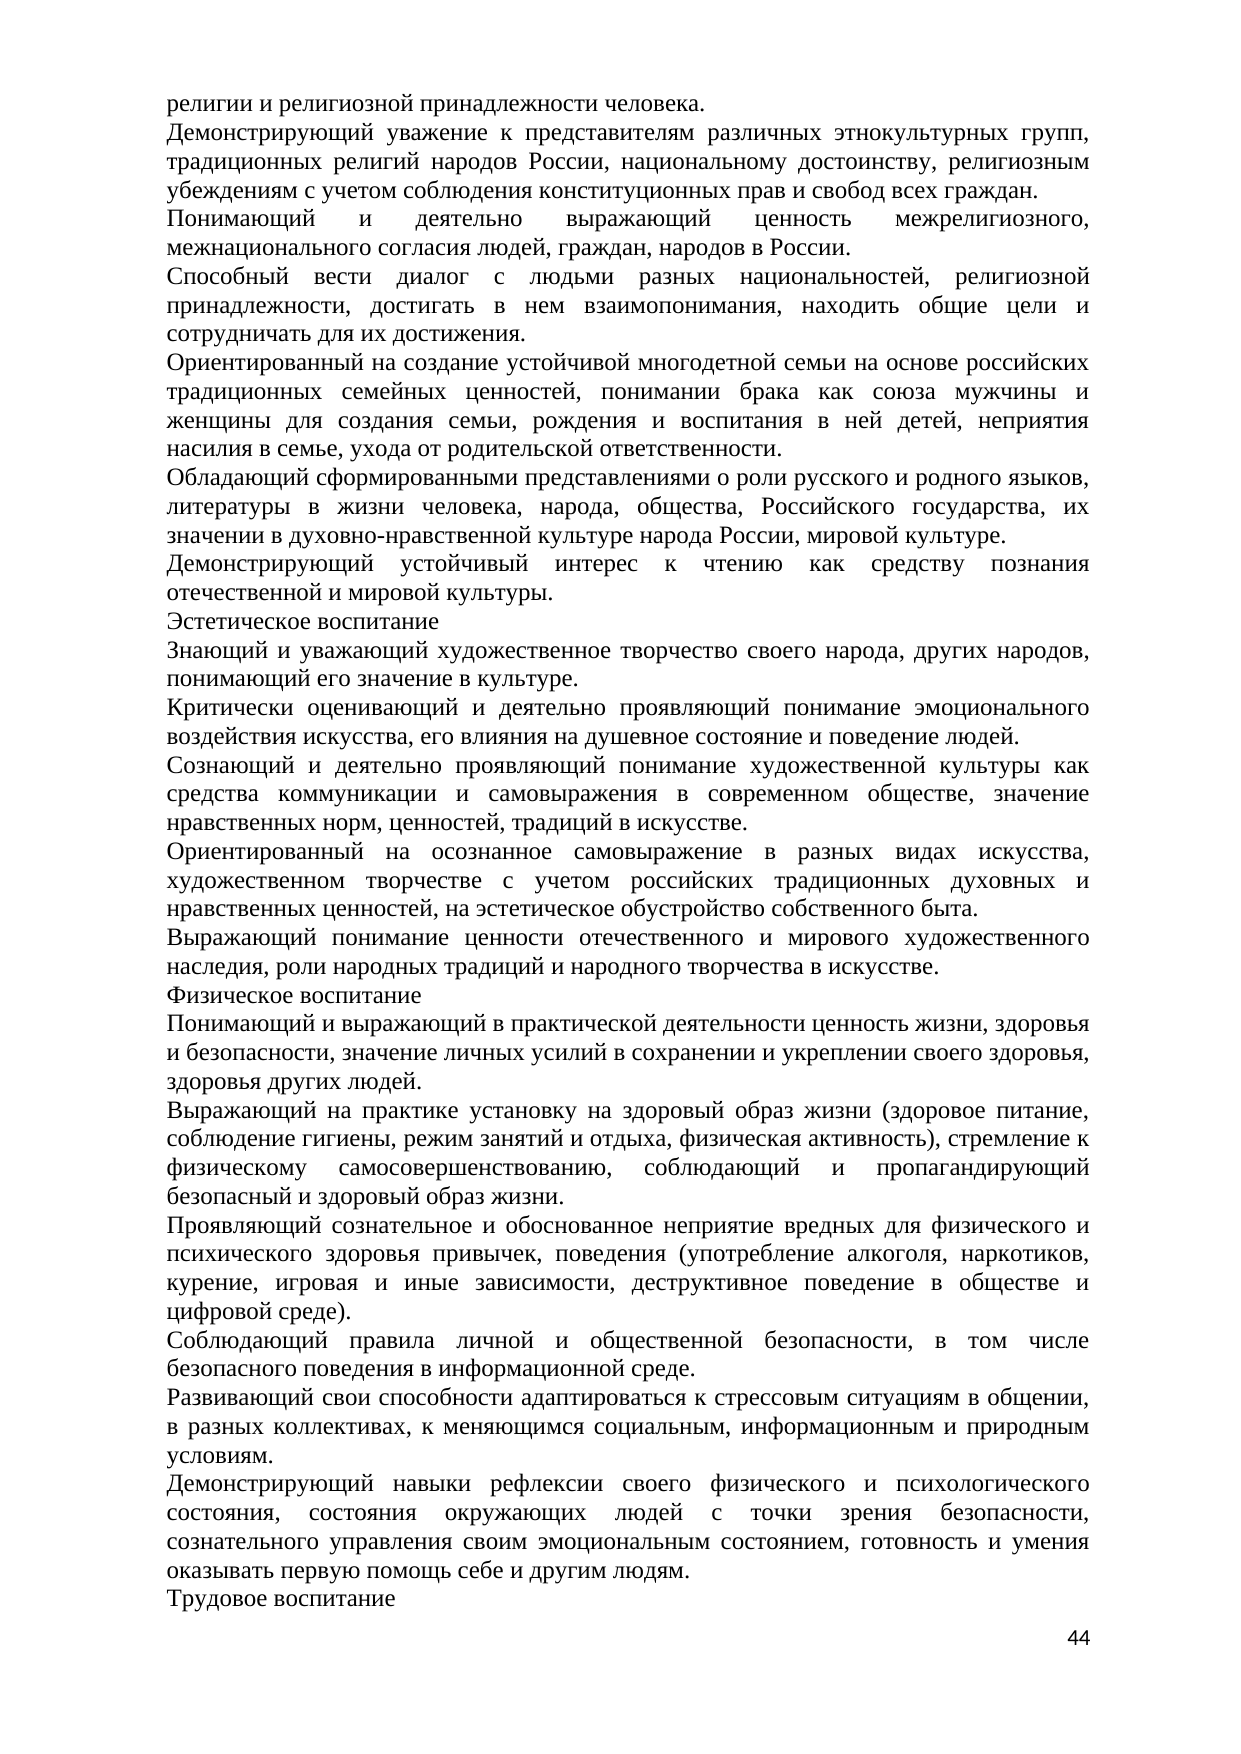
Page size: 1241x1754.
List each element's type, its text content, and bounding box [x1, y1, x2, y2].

subtitle Обладающий сформированными представлениями о роли русского и родного языков, литературы в жизни человека, народа, общества, Российского государства, их значении в духовно-нравственной культуре народа России, мировой культуре. [166, 462, 1090, 548]
subtitle Трудовое воспитание [166, 1583, 1090, 1612]
subtitle Критически оценивающий и деятельно проявляющий понимание эмоционального воздействия искусства, его влияния на душевное состояние и поведение людей. [166, 692, 1090, 750]
subtitle Демонстрирующий навыки рефлексии своего физического и психологического состояния, состояния окружающих людей с точки зрения безопасности, сознательного управления своим эмоциональным состоянием, готовность и умения оказывать первую помощь себе и другим людям. [166, 1468, 1090, 1583]
subtitle Выражающий понимание ценности отечественного и мирового художественного наследия, роли народных традиций и народного творчества в искусстве. [166, 922, 1090, 980]
subtitle Физическое воспитание [166, 980, 1090, 1008]
subtitle Проявляющий сознательное и обоснованное неприятие вредных для физического и психического здоровья привычек, поведения (употребление алкоголя, наркотиков, курение, игровая и иные зависимости, деструктивное поведение в обществе и цифровой среде). [166, 1210, 1090, 1325]
subtitle Знающий и уважающий художественное творчество своего народа, других народов, понимающий его значение в культуре. [166, 635, 1090, 692]
subtitle Развивающий свои способности адаптироваться к стрессовым ситуациям в общении, в разных коллективах, к меняющимся социальным, информационным и природным условиям. [166, 1382, 1090, 1468]
subtitle Способный вести диалог с людьми разных национальностей, религиозной принадлежности, достигать в нем взаимопонимания, находить общие цели и сотрудничать для их достижения. [166, 261, 1090, 347]
subtitle Демонстрирующий устойчивый интерес к чтению как средству познания отечественной и мировой культуры. [166, 548, 1090, 606]
subtitle Ориентированный на осознанное самовыражение в разных видах искусства, художественном творчестве с учетом российских традиционных духовных и нравственных ценностей, на эстетическое обустройство собственного быта. [166, 836, 1090, 922]
subtitle Понимающий и деятельно выражающий ценность межрелигиозного, межнационального согласия людей, граждан, народов в России. [166, 203, 1090, 261]
subtitle Демонстрирующий уважение к представителям различных этнокультурных групп, традиционных религий народов России, национальному достоинству, религиозным убеждениям с учетом соблюдения конституционных прав и свобод всех граждан. [166, 117, 1090, 203]
subtitle Сознающий и деятельно проявляющий понимание художественной культуры как средства коммуникации и самовыражения в современном обществе, значение нравственных норм, ценностей, традиций в искусстве. [166, 750, 1090, 836]
subtitle Понимающий и выражающий в практической деятельности ценность жизни, здоровья и безопасности, значение личных усилий в сохранении и укреплении своего здоровья, здоровья других людей. [166, 1008, 1090, 1095]
subtitle Эстетическое воспитание [166, 606, 1090, 635]
subtitle Ориентированный на создание устойчивой многодетной семьи на основе российских традиционных семейных ценностей, понимании брака как союза мужчины и женщины для создания семьи, рождения и воспитания в ней детей, неприятия насилия в семье, ухода от родительской ответственности. [166, 347, 1090, 462]
subtitle Выражающий на практике установку на здоровый образ жизни (здоровое питание, соблюдение гигиены, режим занятий и отдыха, физическая активность), стремление к физическому самосовершенствованию, соблюдающий и пропагандирующий безопасный и здоровый образ жизни. [166, 1095, 1090, 1210]
subtitle Соблюдающий правила личной и общественной безопасности, в том числе безопасного поведения в информационной среде. [166, 1325, 1090, 1382]
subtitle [166, 88, 1090, 117]
